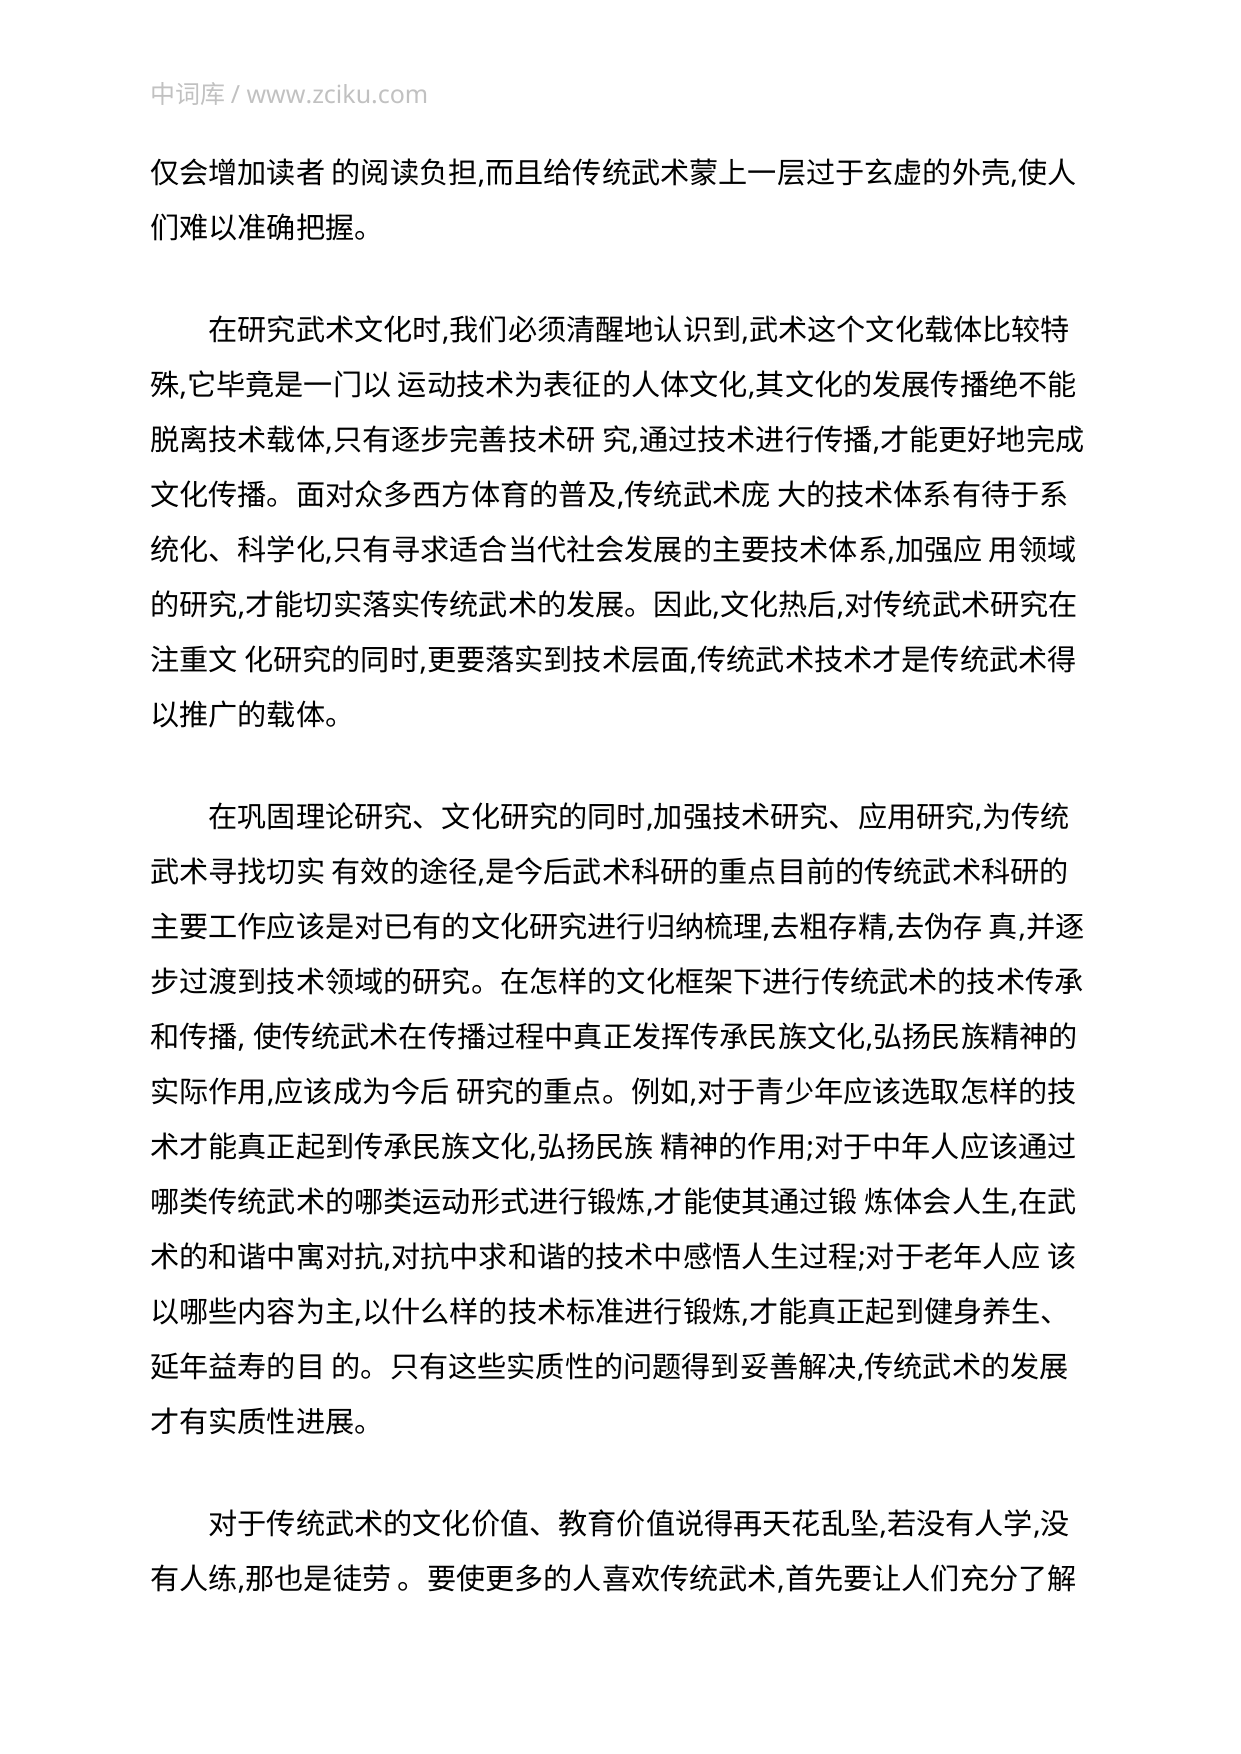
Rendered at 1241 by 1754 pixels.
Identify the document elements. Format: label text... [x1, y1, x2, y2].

text 在巩固理论研究、文化研究的同时,加强技术研究、应用研究,为传统武术寻找切实 有效的途径,是今后武术科研的重点目前的传统武术科研的主要工作应该是对已有的文化研究进行归纳梳理,去粗存精,去伪存 真,并逐步过渡到技术领域的研究。在怎样的文化框架下进行传统武术的技术传承和传播, 使传统武术在传播过程中真正发挥传承民族文化,弘扬民族精神的实际作用,应该成为今后 研究的重点。例如,对于青少年应该选取怎样的技术才能真正起到传承民族文化,弘扬民族 精神的作用;对于中年人应该通过哪类传统武术的哪类运动形式进行锻炼,才能使其通过锻 炼体会人生,在武术的和谐中寓对抗,对抗中求和谐的技术中感悟人生过程;对于老年人应 该以哪些内容为主,以什么样的技术标准进行锻炼,才能真正起到健身养生、延年益寿的目 的。只有这些实质性的问题得到妥善解决,传统武术的发展才有实质性进展。 [150, 793, 1090, 1441]
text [150, 150, 1090, 247]
text 在研究武术文化时,我们必须清醒地认识到,武术这个文化载体比较特殊,它毕竟是一门以 运动技术为表征的人体文化,其文化的发展传播绝不能脱离技术载体,只有逐步完善技术研 究,通过技术进行传播,才能更好地完成文化传播。面对众多西方体育的普及,传统武术庞 大的技术体系有待于系统化、科学化,只有寻求适合当代社会发展的主要技术体系,加强应 用领域的研究,才能切实落实传统武术的发展。因此,文化热后,对传统武术研究在注重文 化研究的同时,更要落实到技术层面,传统武术技术才是传统武术得以推广的载体。 [150, 307, 1090, 734]
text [150, 1500, 1090, 1598]
